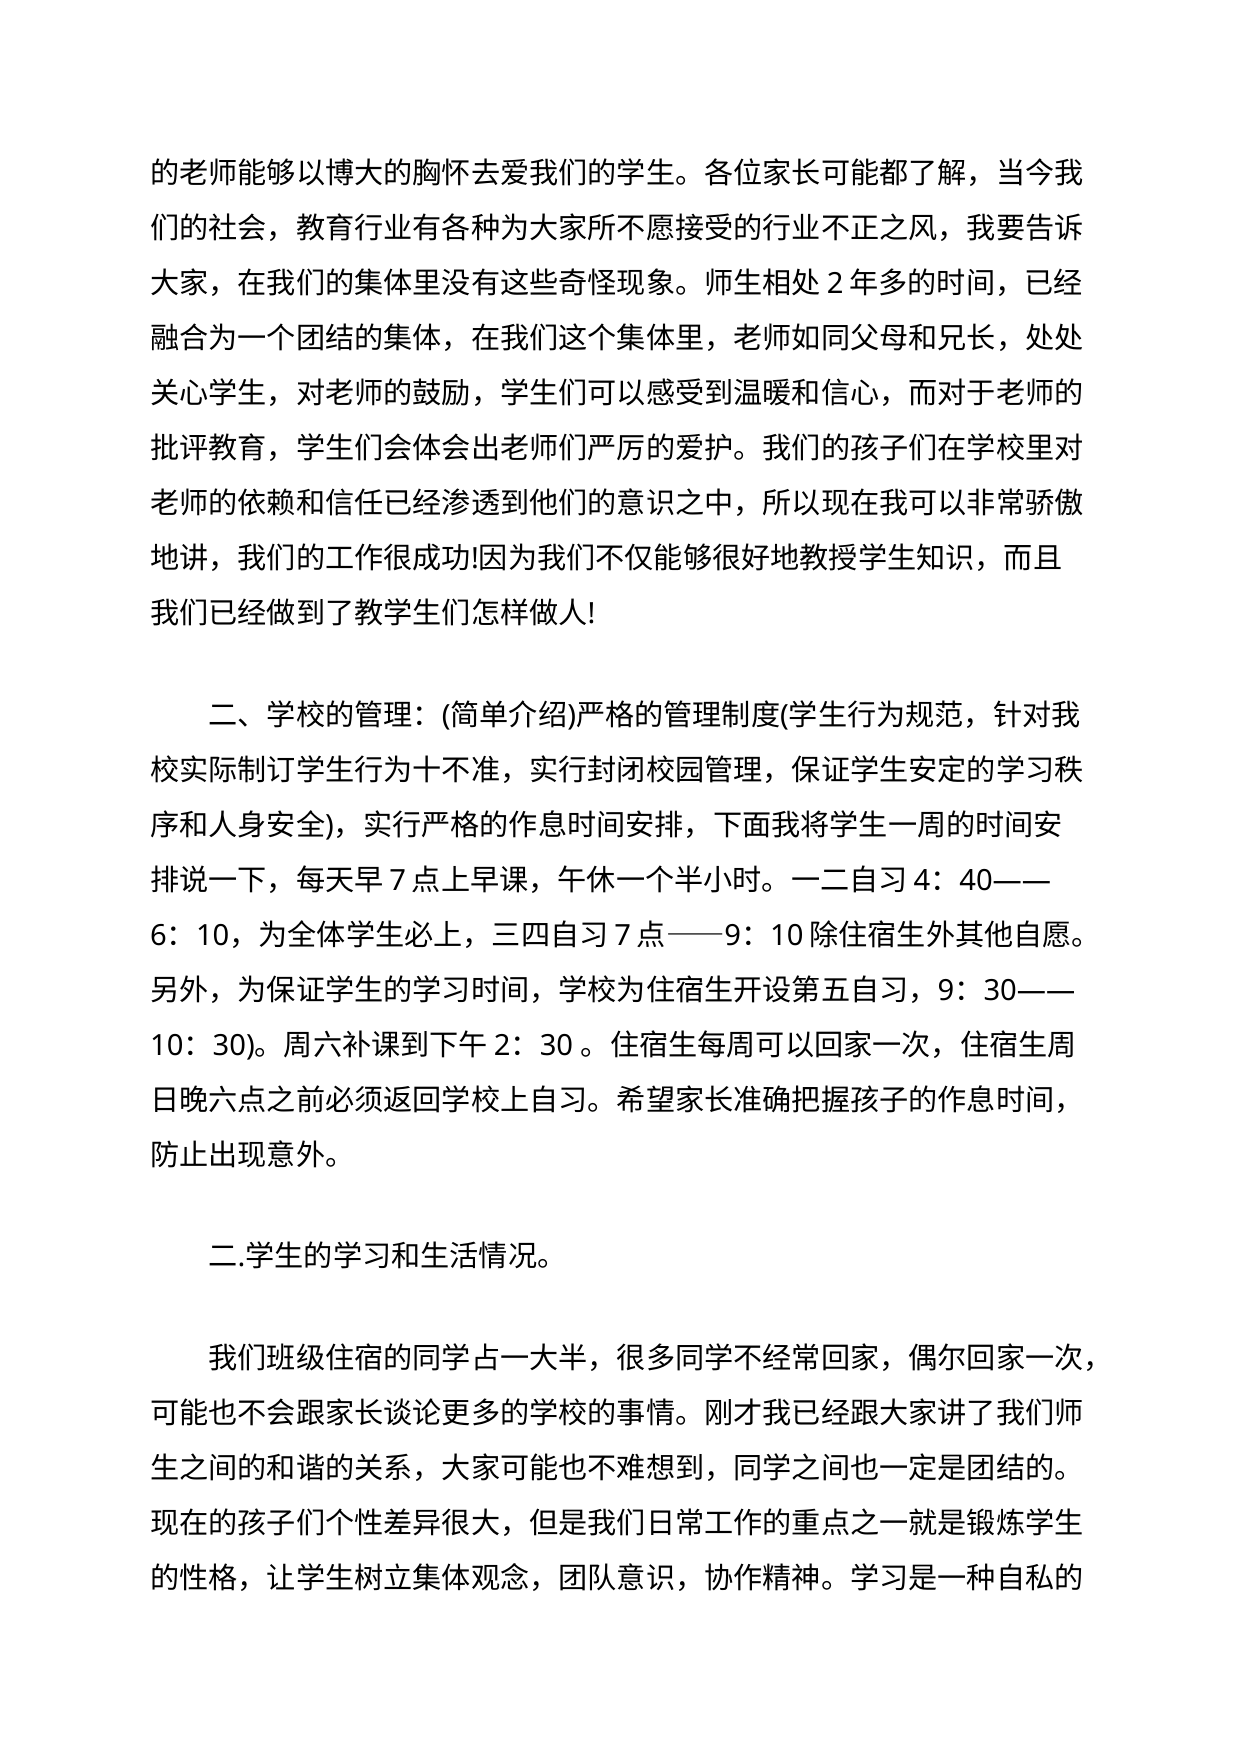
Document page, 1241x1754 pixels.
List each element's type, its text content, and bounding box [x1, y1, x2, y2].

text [150, 1335, 1090, 1597]
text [150, 150, 1090, 632]
text 二.学生的学习和生活情况。 [150, 1233, 1090, 1275]
text 二、学校的管理：(简单介绍)严格的管理制度(学生行为规范，针对我校实际制订学生行为十不准，实行封闭校园管理，保证学生安定的学习秩序和人身安全)，实行严格的作息时间安排，下面我将学生一周的时间安排说一下，每天早7点上早课，午休一个半小时。一二自习4：40——6：10，为全体学生必上，三四自习7点——9：10除住宿生外其他自愿。另外，为保证学生的学习时间，学校为住宿生开设第五自习，9：30——10：30)。周六补课到下午2：30 。住宿生每周可以回家一次，住宿生周日晚六点之前必须返回学校上自习。希望家长准确把握孩子的作息时间，防止出现意外。 [150, 691, 1090, 1173]
